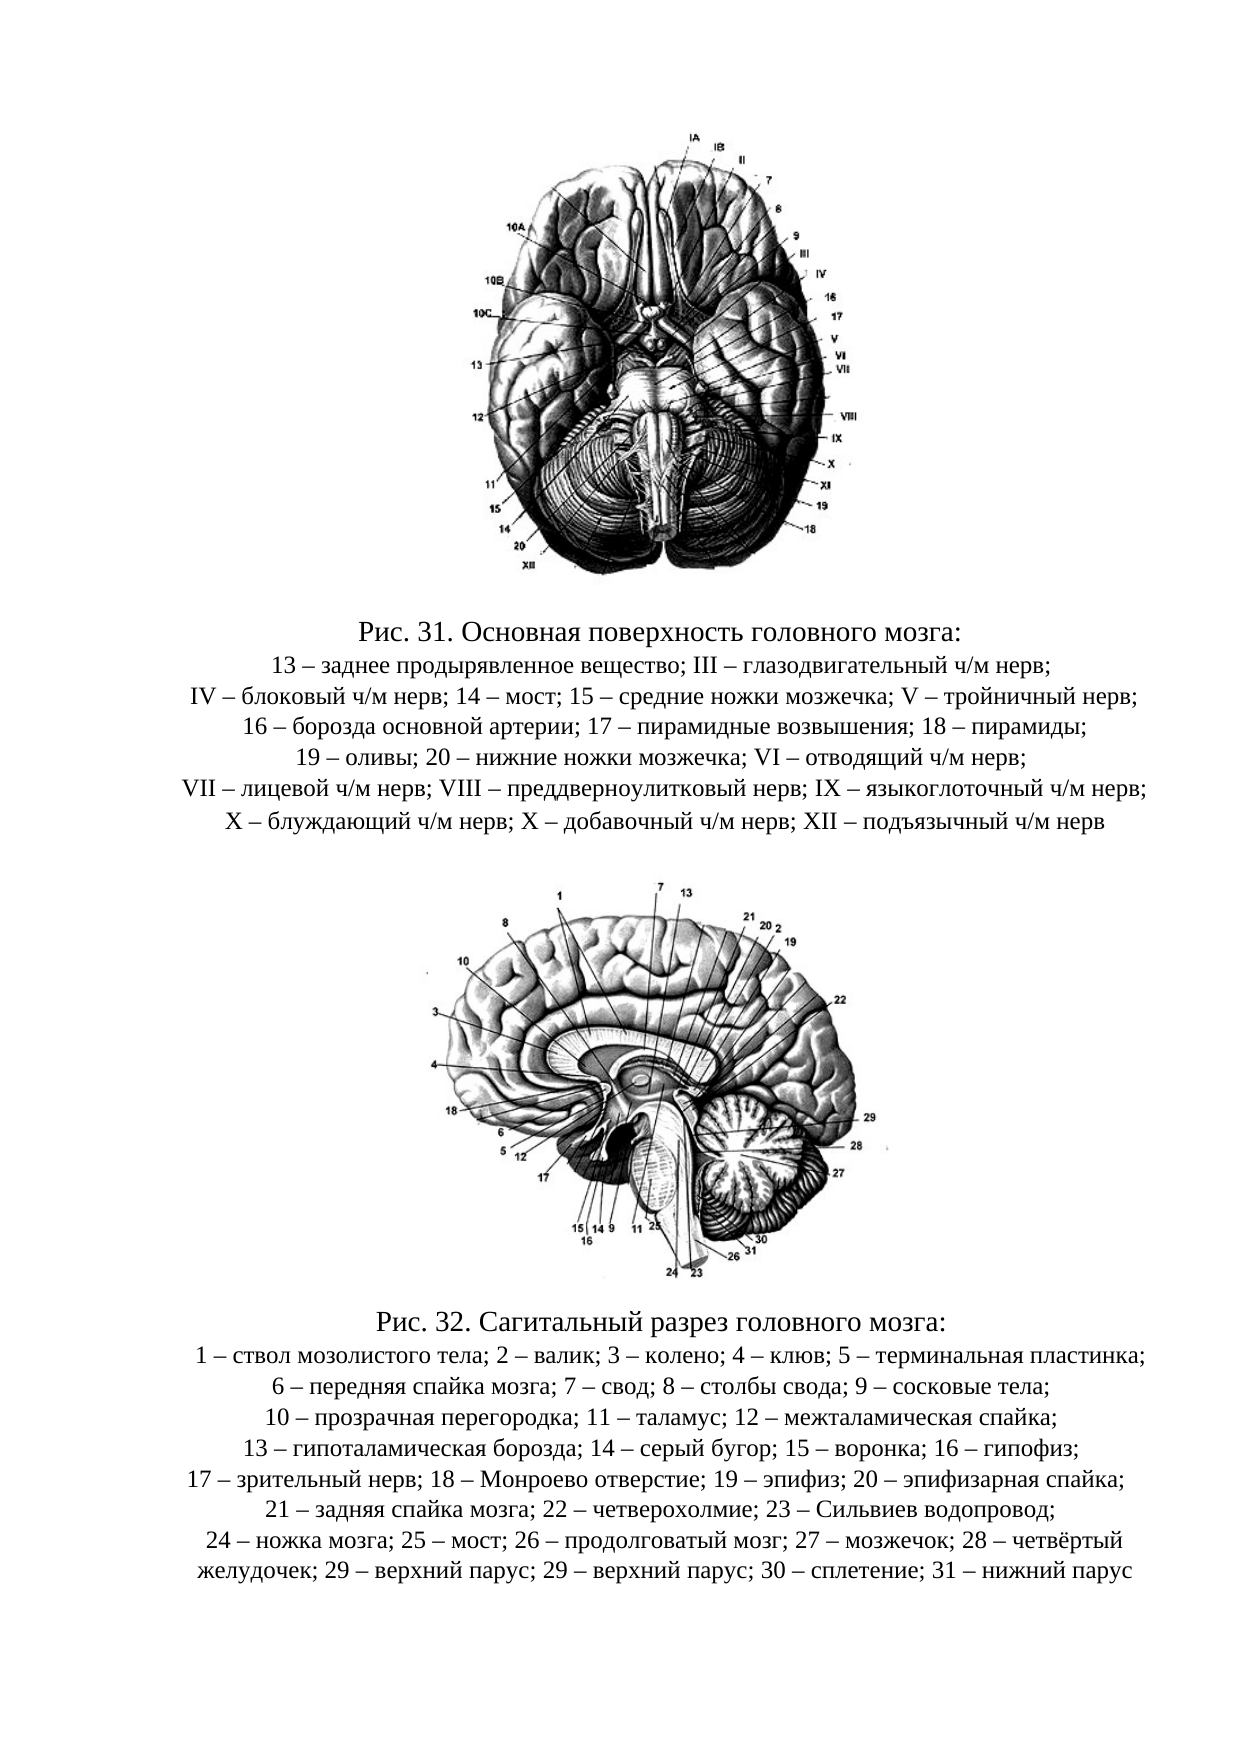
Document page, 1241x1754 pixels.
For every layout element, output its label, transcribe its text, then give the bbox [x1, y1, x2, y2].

text VII – лицевой ч/м нерв; VIII – преддверноулитковый нерв; IX – языкоглоточный ч/м нерв; X – блуждающий ч/м нерв; X – добавочный ч/м нерв; XII – подъязычный ч/м нерв [181, 773, 1148, 836]
text 17 – зрительный нерв; 18 – Монроево отверстие; 19 – эпифиз; 20 – эпифизарная спайка; [186, 1464, 1152, 1492]
text 10 – прозрачная перегородка; 11 – таламус; 12 – межталамическая спайка; [181, 1402, 1141, 1431]
text 24 – ножка мозга; 25 – мост; 26 – продолговатый мозг; 27 – мозжечок; 28 – четвёртый желудочек; 29 – верхний парус; 29 – верхний парус; 30 – сплетение; 31 – нижний парус [181, 1525, 1148, 1584]
picture [407, 118, 919, 612]
text Рис. 31. Основная поверхность головного мозга: [177, 614, 1142, 648]
text 19 – оливы; 20 – нижние ножки мозжечка; VI – отводящий ч/м нерв; [181, 742, 1141, 771]
text 21 – задняя спайка мозга; 22 – четверохолмие; 23 – Сильвиев водопровод; [181, 1494, 1140, 1523]
text 1 – ствол мозолистого тела; 2 – валик; 3 – колено; 4 – клюв; 5 – терминальная пластинка; [195, 1340, 1152, 1369]
text 6 – передняя спайка мозга; 7 – свод; 8 – столбы свода; 9 – сосковые тела; [181, 1371, 1141, 1400]
picture [410, 874, 917, 1302]
text Рис. 32. Сагитальный разрез головного мозга: [177, 1304, 1145, 1337]
text 13 – гипоталамическая борозда; 14 – серый бугор; 15 – воронка; 16 – гипофиз; [181, 1433, 1141, 1462]
text IV – блоковый ч/м нерв; 14 – мост; 15 – средние ножки мозжечка; V – тройничный нерв; 16 – борозда основной артерии; 17 – пирамидные возвышения; 18 – пирамиды; [181, 681, 1147, 740]
text 13 – заднее продырявленное вещество; III – глазодвигательный ч/м нерв; [181, 651, 1141, 679]
